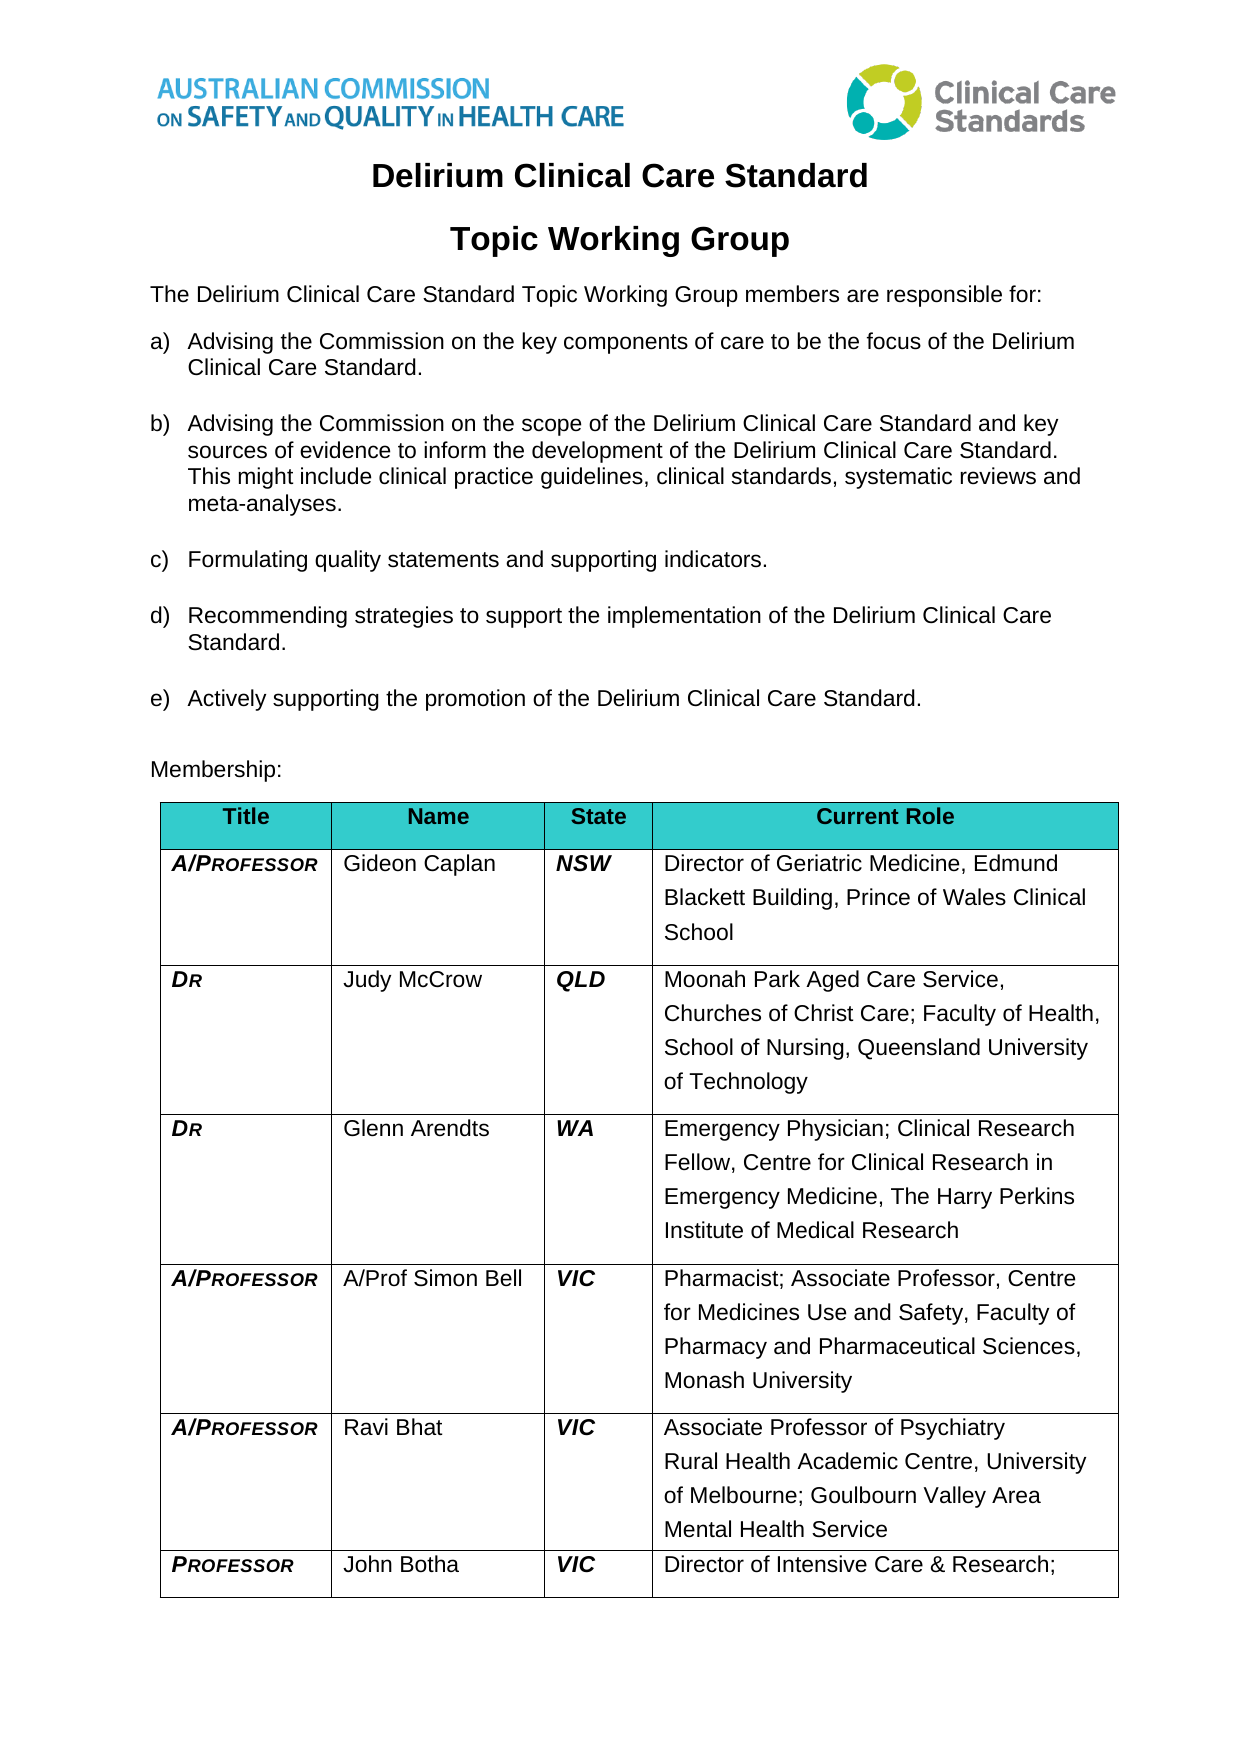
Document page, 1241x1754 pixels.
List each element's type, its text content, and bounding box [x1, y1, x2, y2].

text Topic Working Group [150, 219, 1090, 257]
text The Delirium Clinical Care Standard Topic Working Group members are responsible for: [150, 281, 1090, 307]
picture [150, 73, 632, 138]
table_cell Director of Geriatric Medicine, Edmund Blackett Building, Prince of Wales Clinical School [653, 850, 1118, 964]
table_cell A/Prof Simon Bell [332, 1265, 544, 1413]
table_cell VIC [545, 1414, 652, 1550]
picture [846, 64, 1116, 140]
text Delirium Clinical Care Standard [150, 156, 1090, 195]
table_cell Associate Professor of Psychiatry Rural Health Academic Centre, University of Melbourne; Goulbourn Valley Area Mental Health Service [653, 1414, 1118, 1550]
text Membership: [150, 756, 1090, 782]
table_cell Ravi Bhat [332, 1414, 544, 1550]
list Recommending strategies to support the implementation of the Delirium Clinical Care Standard. [150, 602, 1090, 655]
table_cell NSW [545, 850, 652, 964]
list Formulating quality statements and supporting indicators. [150, 546, 1090, 572]
table_header State [545, 803, 652, 849]
table_cell John Botha [332, 1551, 544, 1597]
table_cell Moonah Park Aged Care Service, Churches of Christ Care; Faculty of Health, School of Nursing, Queensland University of Technology [653, 966, 1118, 1114]
table_cell A/Professor [161, 1414, 331, 1550]
table_header Name [332, 803, 544, 849]
table_cell VIC [545, 1265, 652, 1413]
table_header Title [161, 803, 331, 849]
list Actively supporting the promotion of the Delirium Clinical Care Standard. [150, 685, 1090, 711]
table_cell VIC [545, 1551, 652, 1597]
table_cell Dr [161, 1115, 331, 1263]
table_cell Glenn Arendts [332, 1115, 544, 1263]
table_header Current Role [653, 803, 1118, 849]
list Advising the Commission on the key components of care to be the focus of the Delirium Clinical Care Standard. [150, 328, 1090, 380]
table_cell A/Professor [161, 1265, 331, 1413]
table_cell WA [545, 1115, 652, 1263]
table_cell Gideon Caplan [332, 850, 544, 964]
table_cell Dr [161, 966, 331, 1114]
table_cell A/Professor [161, 850, 331, 964]
table_cell Professor [161, 1551, 331, 1597]
table_cell QLD [545, 966, 652, 1114]
list Advising the Commission on the scope of the Delirium Clinical Care Standard and key sources of evidence to inform the development of the Delirium Clinical Care Standard. This might include clinical practice guidelines, clinical standards, systematic reviews and meta-analyses. [150, 410, 1090, 516]
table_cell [653, 1551, 1118, 1597]
table_cell Pharmacist; Associate Professor, Centre for Medicines Use and Safety, Faculty of Pharmacy and Pharmaceutical Sciences, Monash University [653, 1265, 1118, 1413]
table_cell Judy McCrow [332, 966, 544, 1114]
table_cell Emergency Physician; Clinical Research Fellow, Centre for Clinical Research in Emergency Medicine, The Harry Perkins Institute of Medical Research [653, 1115, 1118, 1263]
